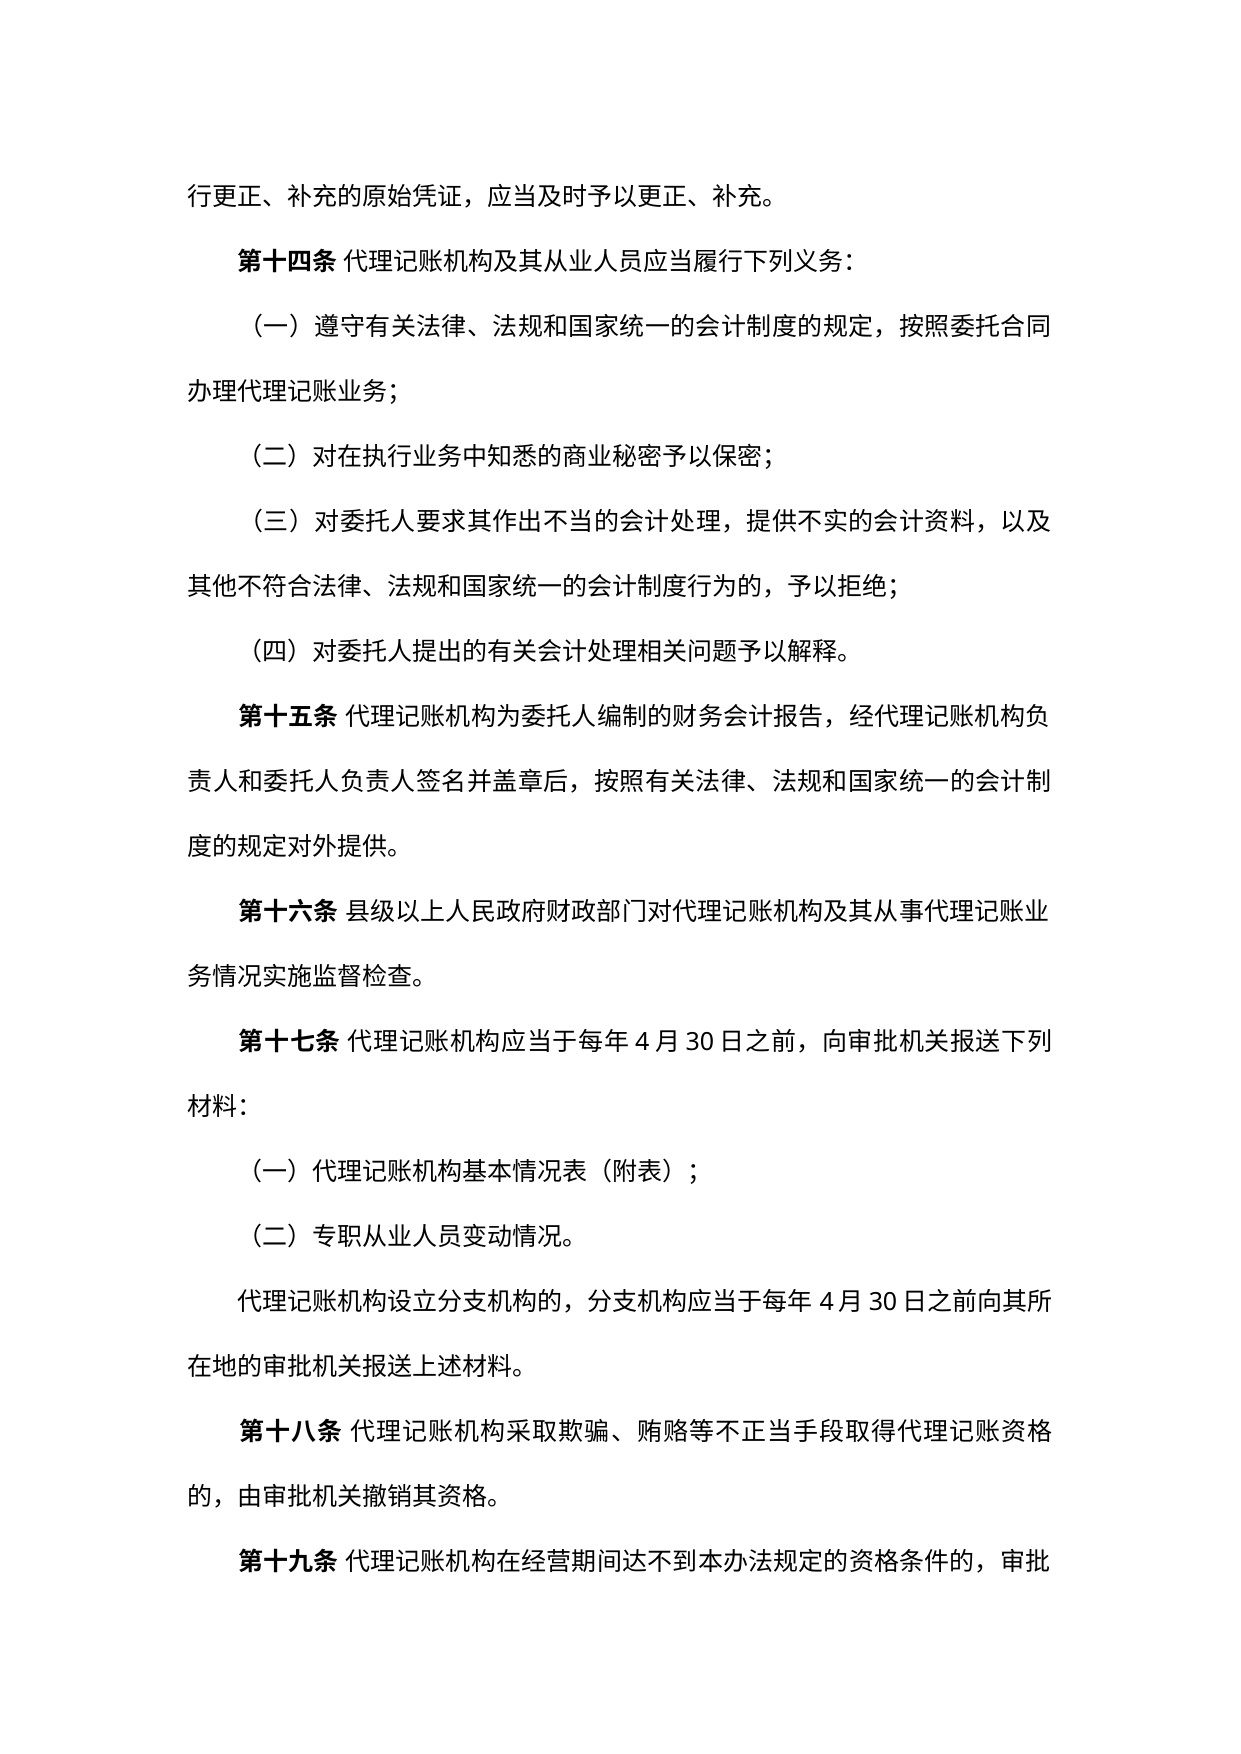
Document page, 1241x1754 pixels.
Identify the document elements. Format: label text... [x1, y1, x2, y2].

text 第十四条 代理记账机构及其从业人员应当履行下列义务： [187, 227, 1053, 292]
text （四）对委托人提出的有关会计处理相关问题予以解释。 [187, 617, 1053, 682]
text 第十七条 代理记账机构应当于每年4月30日之前，向审批机关报送下列材料： [187, 1007, 1053, 1137]
text （二）专职从业人员变动情况。 [187, 1202, 1053, 1267]
text 第十五条 代理记账机构为委托人编制的财务会计报告，经代理记账机构负责人和委托人负责人签名并盖章后，按照有关法律、法规和国家统一的会计制度的规定对外提供。 [187, 682, 1053, 877]
text 第十六条 县级以上人民政府财政部门对代理记账机构及其从事代理记账业务情况实施监督检查。 [187, 877, 1053, 1007]
text （三）对委托人要求其作出不当的会计处理，提供不实的会计资料，以及其他不符合法律、法规和国家统一的会计制度行为的，予以拒绝； [187, 487, 1053, 617]
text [187, 162, 1053, 227]
text （一）遵守有关法律、法规和国家统一的会计制度的规定，按照委托合同办理代理记账业务； [187, 292, 1053, 422]
text 第十八条 代理记账机构采取欺骗、贿赂等不正当手段取得代理记账资格的，由审批机关撤销其资格。 [187, 1397, 1053, 1527]
text 代理记账机构设立分支机构的，分支机构应当于每年4月30日之前向其所在地的审批机关报送上述材料。 [187, 1267, 1053, 1397]
text （二）对在执行业务中知悉的商业秘密予以保密； [187, 422, 1053, 487]
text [187, 1527, 1053, 1592]
text （一）代理记账机构基本情况表（附表）； [187, 1137, 1053, 1202]
